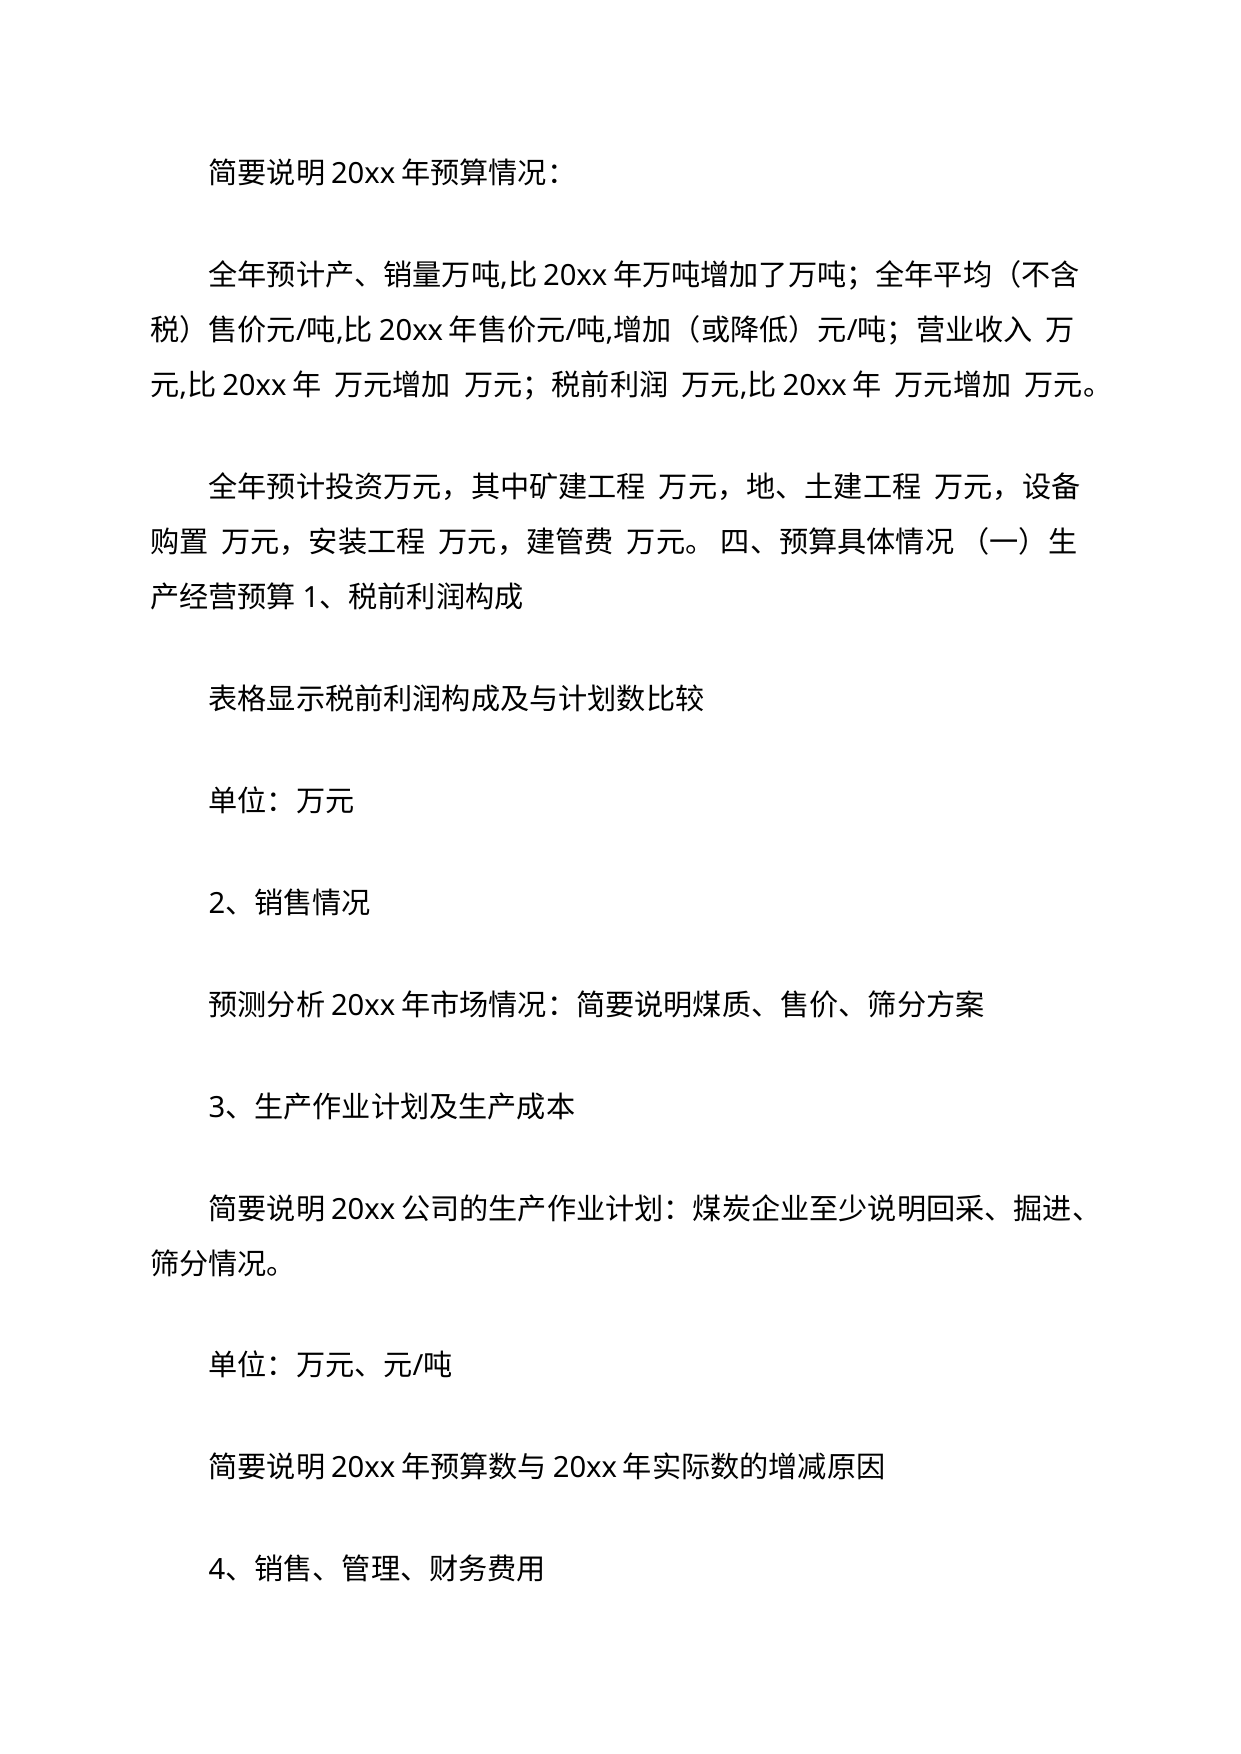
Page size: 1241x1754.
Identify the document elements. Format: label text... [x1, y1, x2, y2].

text 单位：万元、元/吨 [150, 1342, 1090, 1384]
text 全年预计产、销量万吨,比20xx年万吨增加了万吨；全年平均（不含税）售价元/吨,比20xx年售价元/吨,增加（或降低）元/吨；营业收入 万元,比20xx年 万元增加 万元；税前利润 万元,比20xx年 万元增加 万元。 [150, 252, 1090, 404]
text 简要说明20xx年预算数与20xx年实际数的增减原因 [150, 1444, 1090, 1486]
text 简要说明20xx年预算情况： [150, 150, 1090, 192]
text 单位：万元 [150, 777, 1090, 820]
text 全年预计投资万元，其中矿建工程 万元，地、土建工程 万元，设备购置 万元，安装工程 万元，建管费 万元。 四、预算具体情况 （一）生产经营预算 1、税前利润构成 [150, 464, 1090, 616]
text 预测分析20xx年市场情况：简要说明煤质、售价、筛分方案 [150, 981, 1090, 1024]
text 2、销售情况 [150, 879, 1090, 922]
text 简要说明20xx公司的生产作业计划：煤炭企业至少说明回采、掘进、筛分情况。 [150, 1185, 1090, 1282]
text 3、生产作业计划及生产成本 [150, 1083, 1090, 1126]
text 4、销售、管理、财务费用 [150, 1546, 1090, 1588]
text 表格显示税前利润构成及与计划数比较 [150, 676, 1090, 718]
